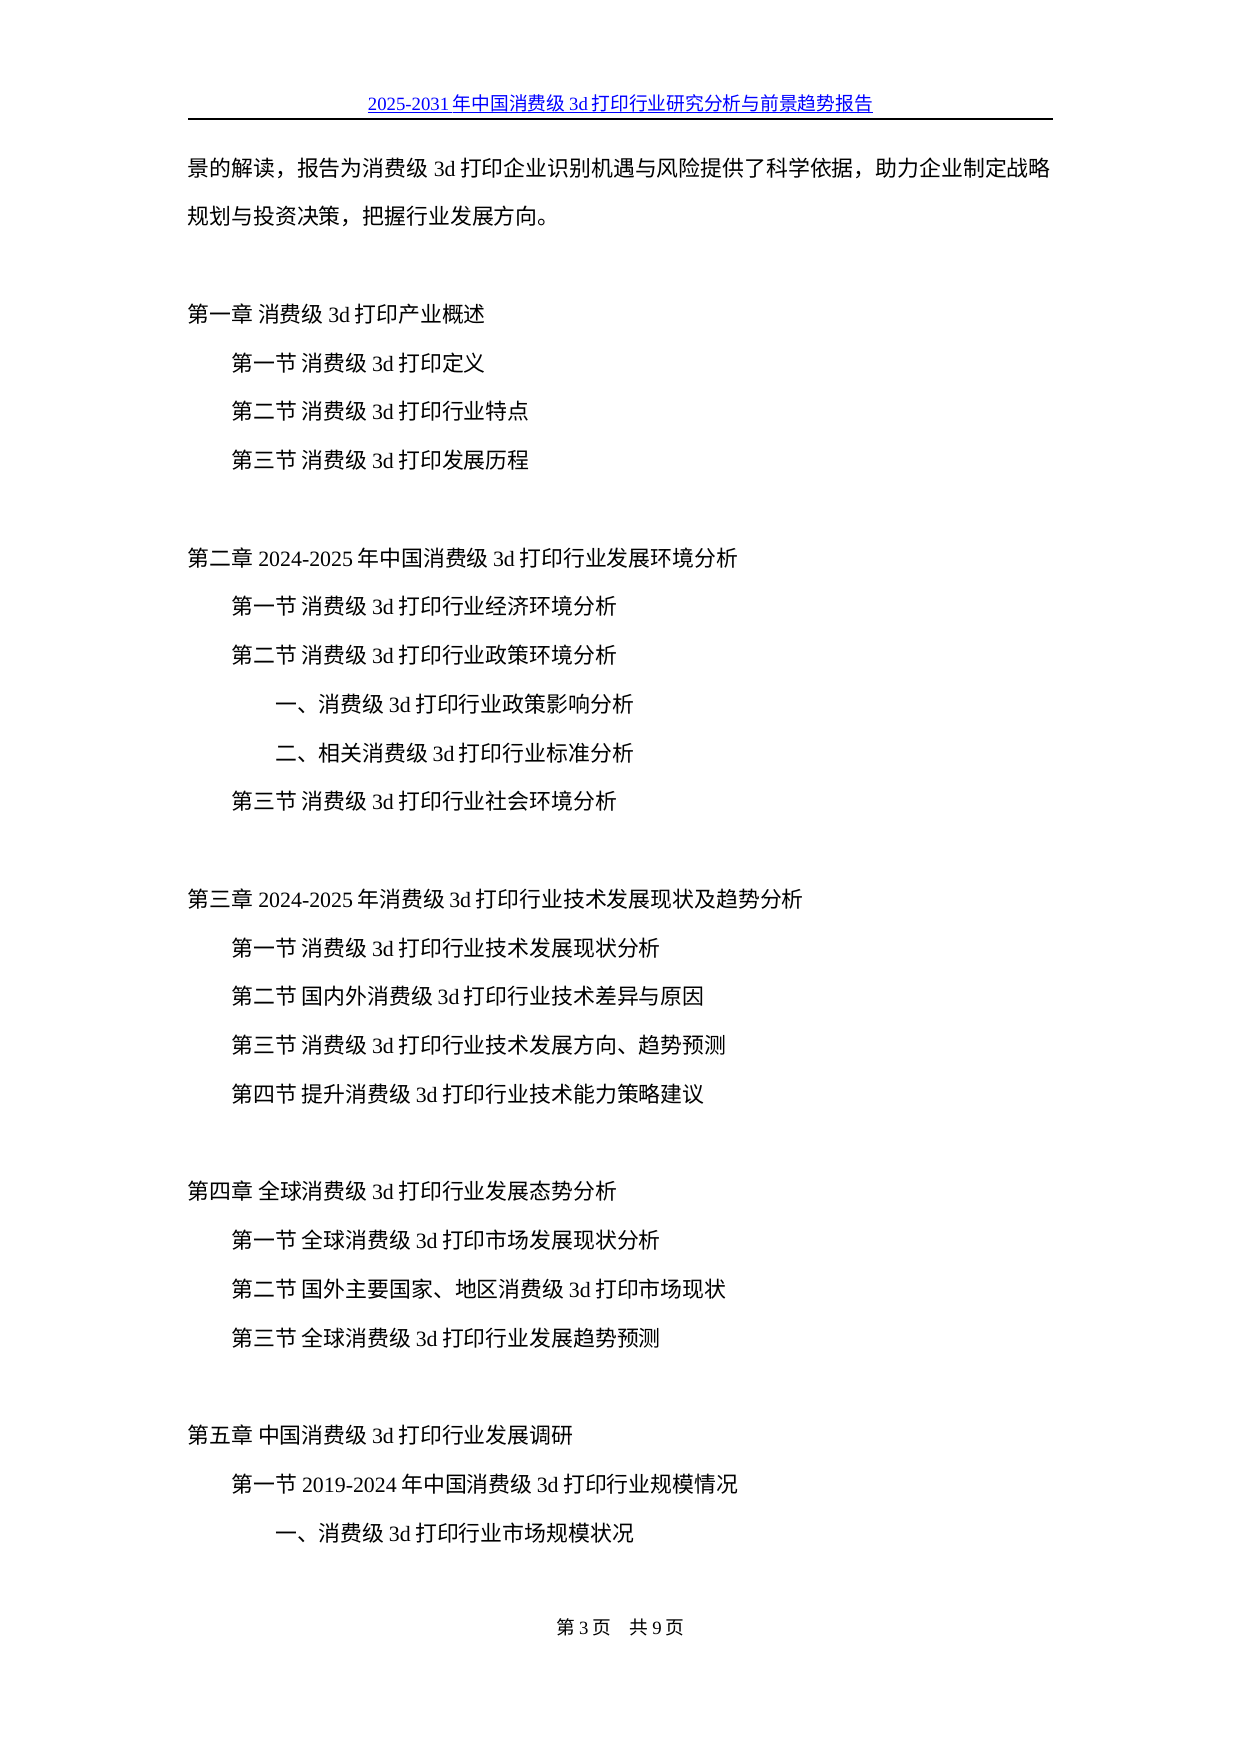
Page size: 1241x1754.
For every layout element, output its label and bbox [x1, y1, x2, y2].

text [187, 150, 1053, 1548]
